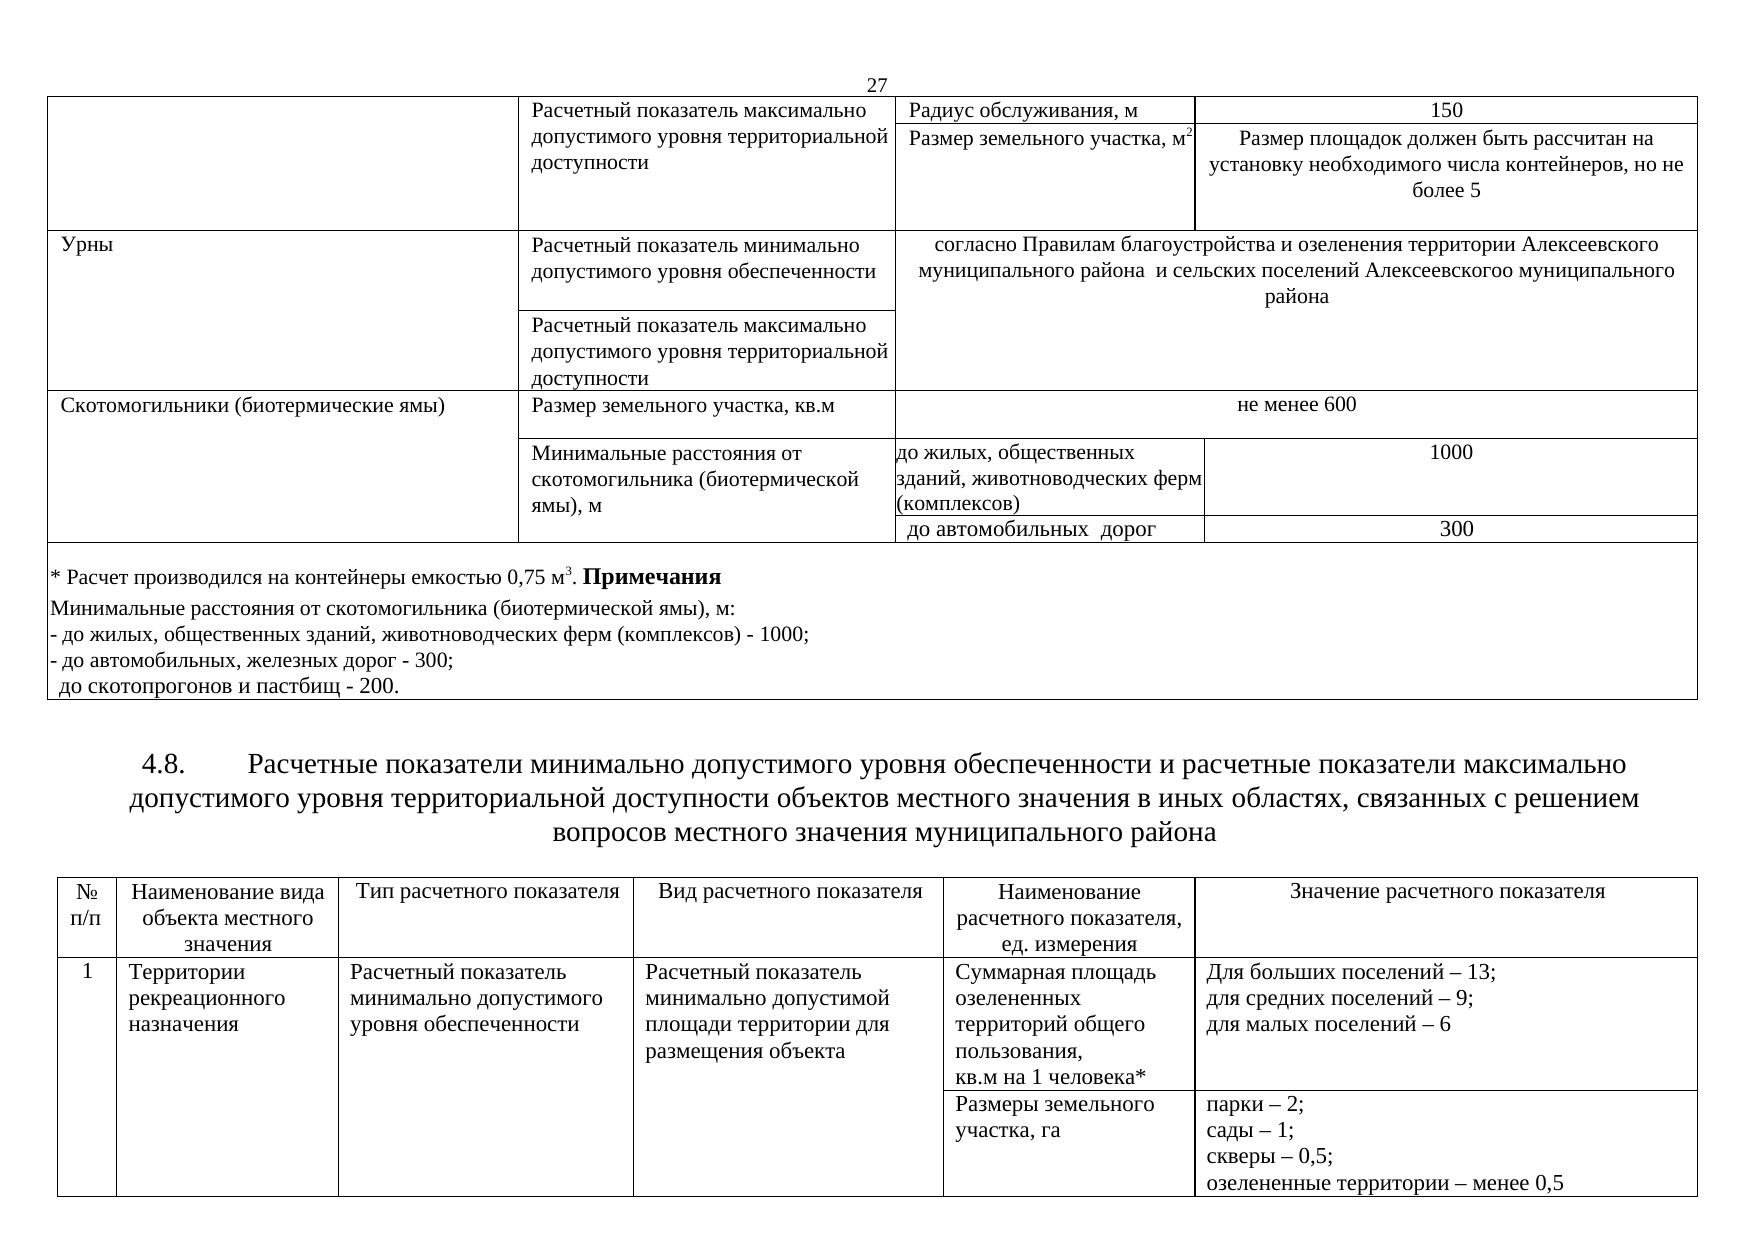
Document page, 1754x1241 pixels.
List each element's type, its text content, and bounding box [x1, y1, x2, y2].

table_cell Урны [48, 231, 518, 390]
table_cell 1 [58, 958, 116, 1196]
table_cell Минимальные расстояния от скотомогильника (биотермической ямы), м [519, 439, 895, 542]
table_cell Для больших поселений – 13; для средних поселений – 9; для малых поселений – 6 [1196, 958, 1697, 1089]
table_header Тип расчетного показателя [339, 878, 633, 957]
table_cell Размер земельного участка, м2 [896, 124, 1194, 230]
table_cell Территории рекреационного назначения [117, 958, 338, 1196]
table_header Наименование расчетного показателя, ед. измерения [944, 878, 1194, 957]
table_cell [48, 97, 518, 230]
table_header Наименование вида объекта местного значения [117, 878, 338, 957]
table_cell до жилых, общественных зданий, животноводческих ферм (комплексов) [896, 439, 1204, 515]
table_cell не менее 600 [896, 391, 1697, 438]
table_cell согласно Правилам благоустройства и озеленения территории Алексеевского муниципального района и сельских поселений Алексеевскогоо муниципального района [896, 231, 1697, 390]
table_cell 300 [1205, 516, 1697, 542]
table_cell 1000 [1205, 439, 1697, 515]
table_cell Размеры земельного участка, га [944, 1091, 1194, 1196]
table_cell Расчетный показатель максимально допустимого уровня территориальной доступности [519, 311, 895, 390]
table_cell Расчетный показатель максимально допустимого уровня территориальной доступности [519, 97, 895, 230]
table_cell Расчетный показатель минимально допустимой площади территории для размещения объекта [634, 958, 943, 1196]
table_cell Скотомогильники (биотермические ямы) [48, 391, 518, 542]
table_cell Суммарная площадь озелененных территорий общего пользования, кв.м на 1 человека* [944, 958, 1194, 1089]
table_cell Размер площадок должен быть рассчитан на установку необходимого числа контейнеров, но не более 5 [1196, 124, 1697, 230]
table_cell до автомобильных дорог [896, 516, 1204, 542]
table_cell Расчетный показатель минимально допустимого уровня обеспеченности [339, 958, 633, 1196]
table_header Значение расчетного показателя [1196, 878, 1697, 957]
table_header Вид расчетного показателя [634, 878, 943, 957]
table_cell Расчетный показатель минимально допустимого уровня обеспеченности [519, 231, 895, 310]
list Расчетные показатели минимально допустимого уровня обеспеченности и расчетные показатели максимально допустимого уровня территориальной доступности объектов местного значения в иных областях, связанных с решением вопросов местного значения муниципального района [92, 747, 1677, 847]
table_cell Радиус обслуживания, м [896, 97, 1194, 123]
table_cell парки – 2; сады – 1; скверы – 0,5; озелененные территории – менее 0,5 [1196, 1091, 1697, 1196]
table_header № п/п [58, 878, 116, 957]
table_cell * Расчет производился на контейнеры емкостью 0,75 м3. Примечания Минимальные расстояния от скотомогильника (биотермической ямы), м: до жилых, общественных зданий, животноводческих ферм (комплексов) - 1000; до автомобильных, железных дорог - 300; до скотопрогонов и пастбищ - 200. [48, 543, 1697, 698]
table_cell 150 [1196, 97, 1697, 123]
table_cell Размер земельного участка, кв.м [519, 391, 895, 438]
